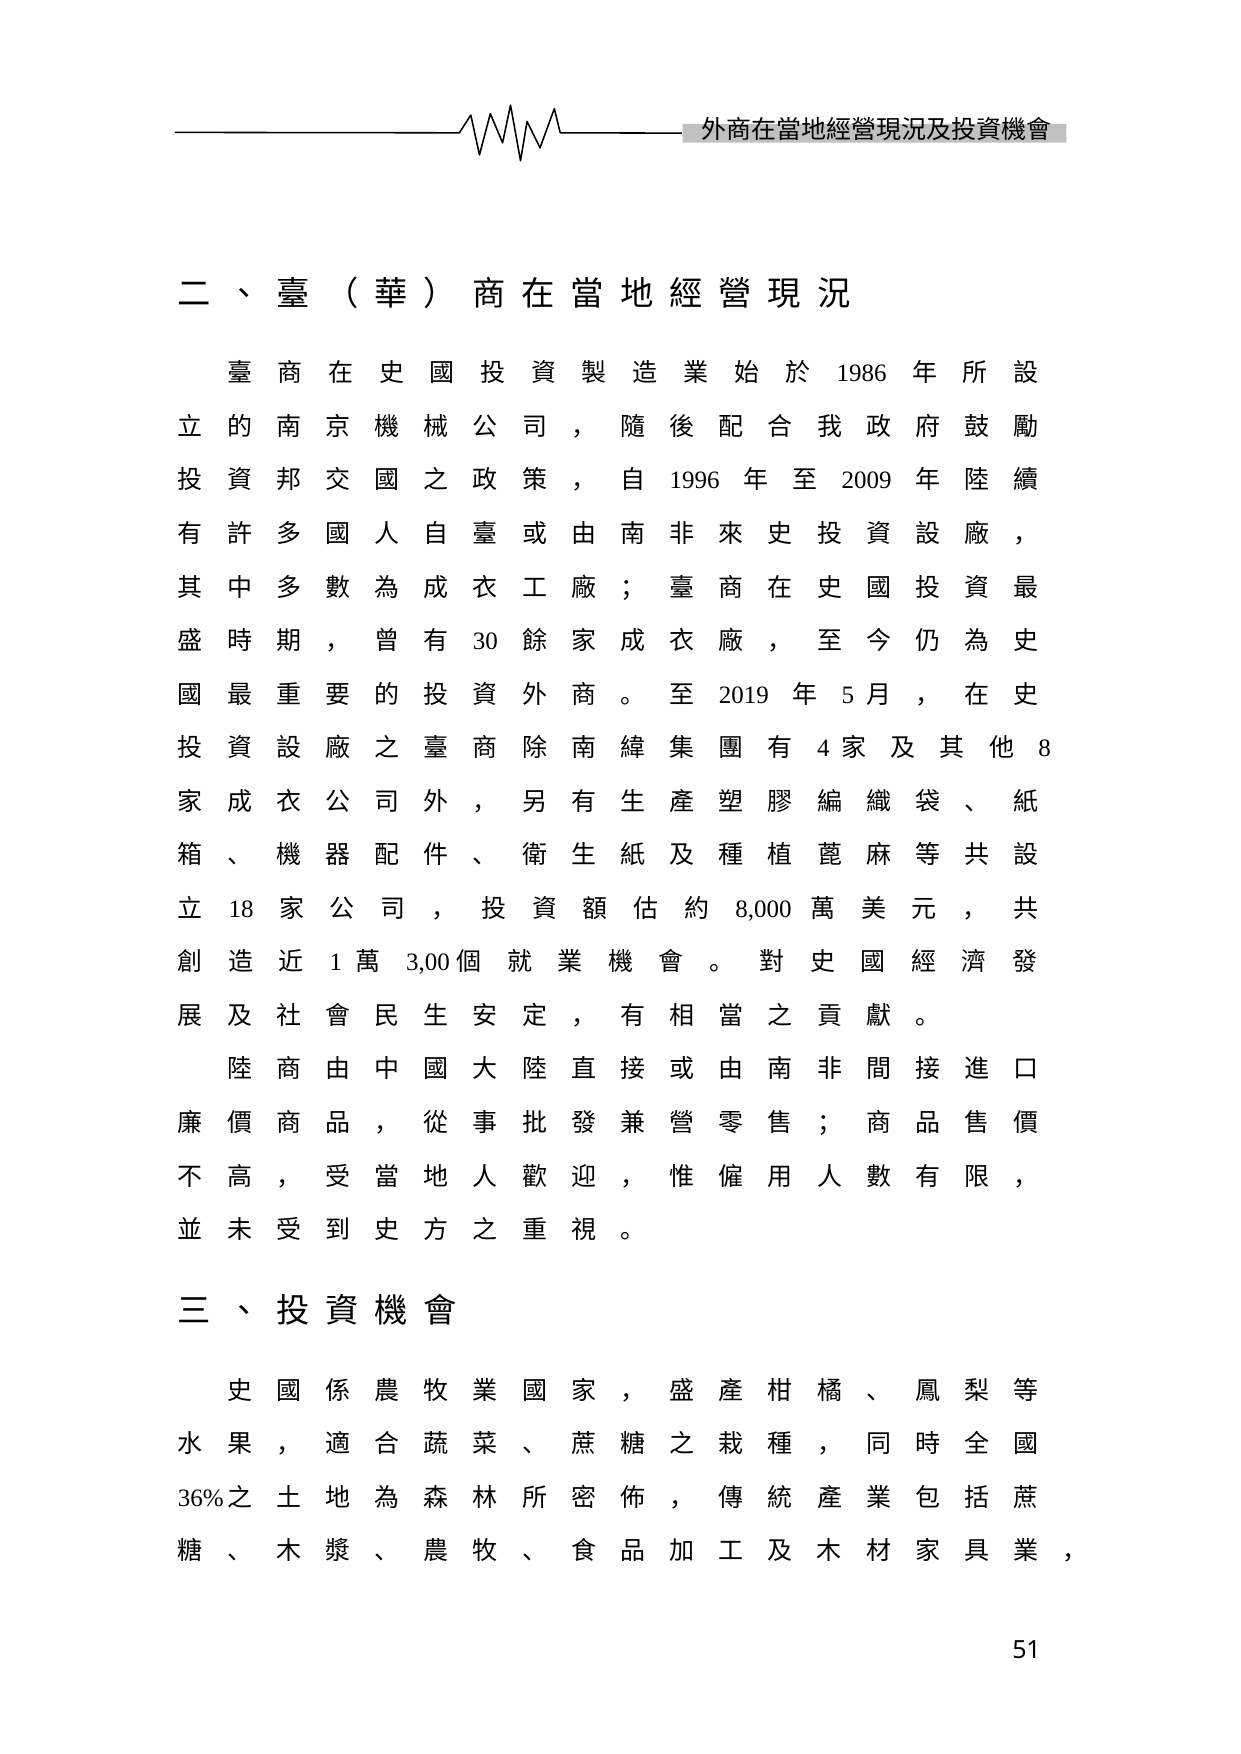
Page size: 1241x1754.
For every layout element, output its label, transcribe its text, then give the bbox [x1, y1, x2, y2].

text 臺商在史國投資製造業始於1986年所設立的南京機械公司，隨後配合我政府鼓勵投資邦交國之政策，自1996年至2009年陸續有許多國人自臺或由南非來史投資設廠，其中多數為成衣工廠；臺商在史國投資最盛時期，曾有30餘家成衣廠，至今仍為史國最重要的投資外商。至2019年5月，在史投資設廠之臺商除南緯集團有4家及其他8家成衣公司外，另有生產塑膠編織袋、紙箱、機器配件、衛生紙及種植蓖麻等共設立18家公司，投資額估約8,000萬美元，共創造近1萬3,00個就業機會。對史國經濟發展及社會民生安定，有相當之貢獻。 [178, 344, 1063, 1040]
text 二、臺（華）商在當地經營現況 [178, 264, 1063, 317]
text 陸商由中國大陸直接或由南非間接進口廉價商品，從事批發兼營零售；商品售價不高，受當地人歡迎，惟僱用人數有限，並未受到史方之重視。 [178, 1040, 1063, 1254]
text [178, 1362, 1063, 1576]
text 三、投資機會 [178, 1281, 1063, 1335]
